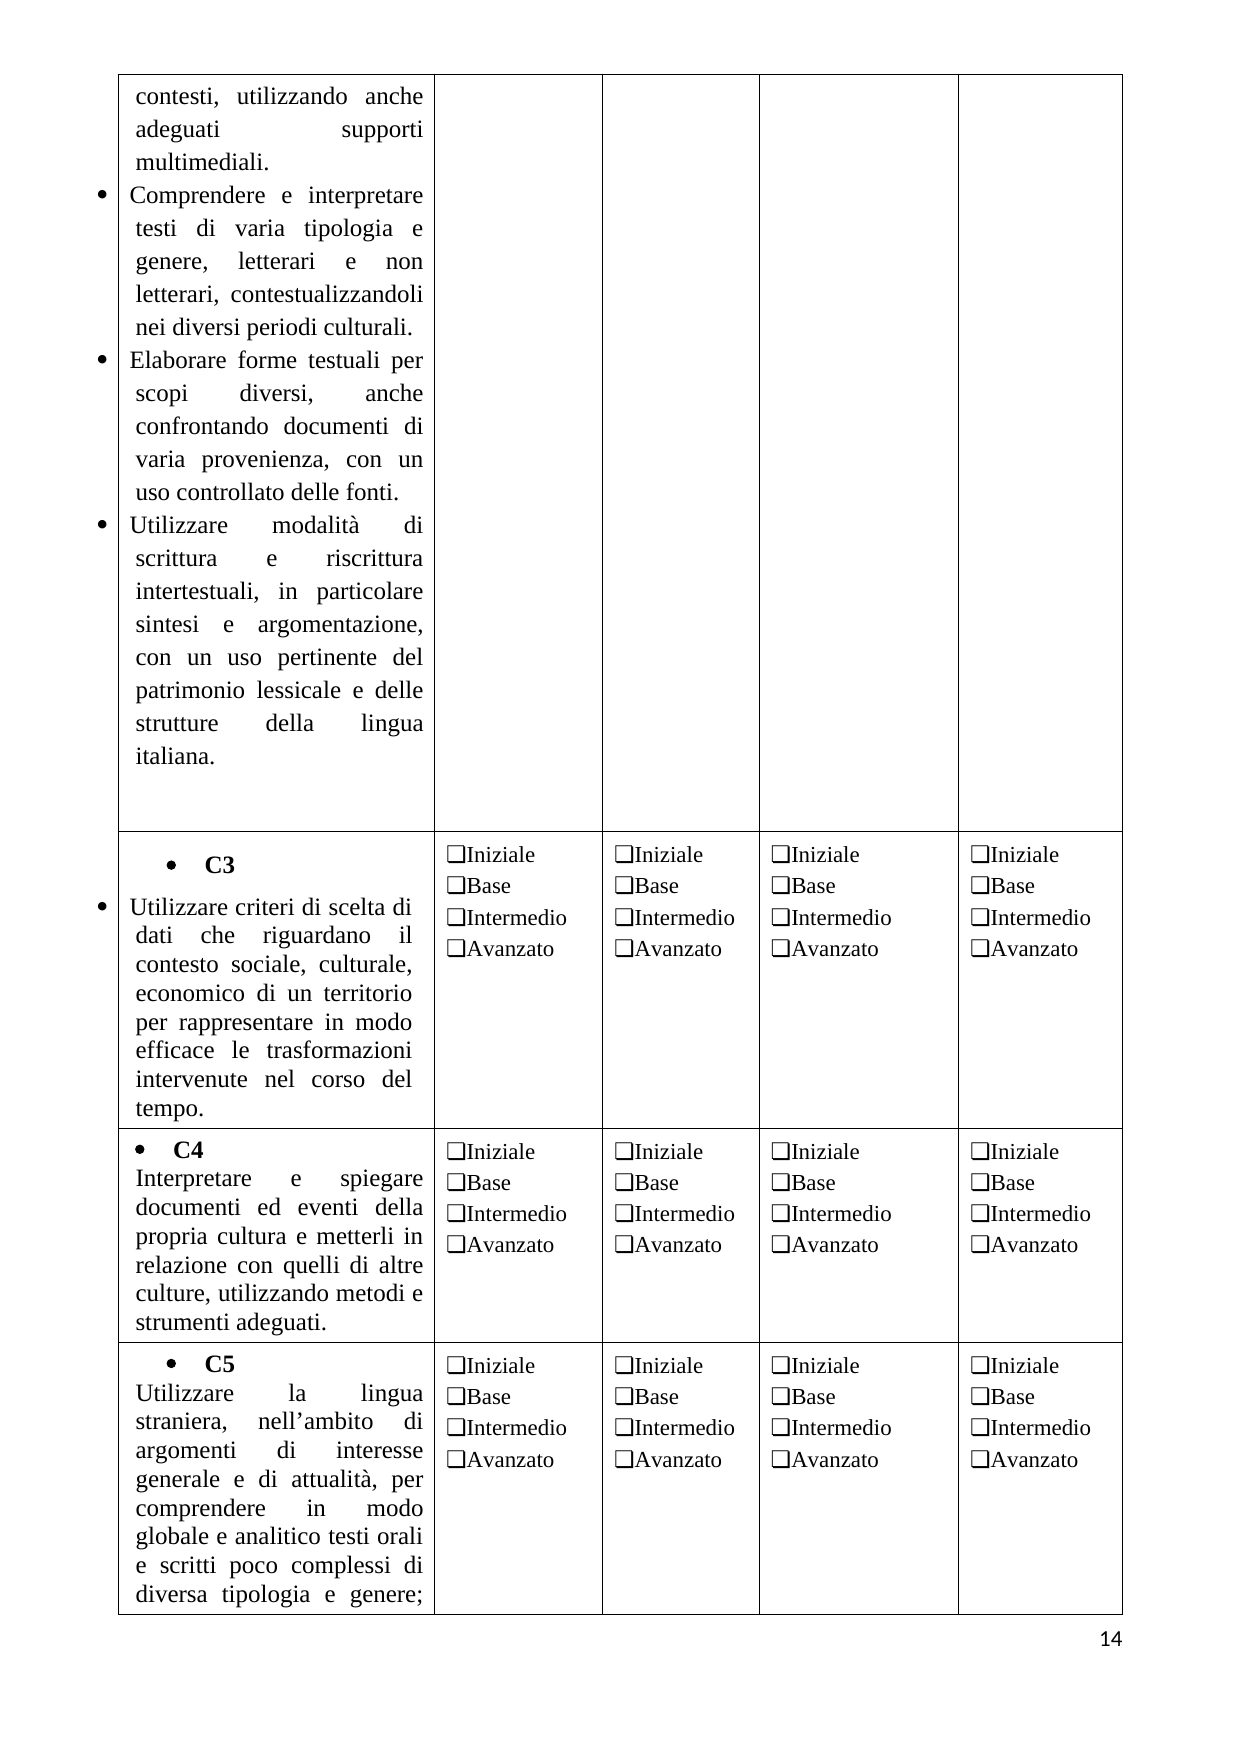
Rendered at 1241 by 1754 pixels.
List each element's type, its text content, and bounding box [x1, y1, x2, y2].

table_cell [959, 75, 1122, 831]
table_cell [119, 1343, 434, 1613]
table_cell ❏Iniziale ❏Base ❏Intermedio ❏Avanzato [760, 1129, 958, 1342]
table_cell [119, 75, 434, 831]
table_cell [959, 1343, 1122, 1613]
table_cell ❏Iniziale ❏Base ❏Intermedio ❏Avanzato [435, 832, 602, 1128]
table_cell ❏Iniziale ❏Base ❏Intermedio ❏Avanzato [603, 832, 759, 1128]
table_cell C4 Interpretare e spiegare documenti ed eventi della propria cultura e metterli in relazione con quelli di altre culture, utilizzando metodi e strumenti adeguati. [119, 1129, 434, 1342]
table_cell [603, 75, 759, 831]
table_cell C3 Utilizzare criteri di scelta di dati che riguardano il contesto sociale, culturale, economico di un territorio per rappresentare in modo efficace le trasformazioni intervenute nel corso del tempo. [119, 832, 434, 1128]
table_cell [603, 1343, 759, 1613]
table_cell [435, 75, 602, 831]
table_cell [760, 1343, 958, 1613]
table_cell ❏Iniziale ❏Base ❏Intermedio ❏Avanzato [435, 1129, 602, 1342]
table_cell ❏Iniziale ❏Base ❏Intermedio ❏Avanzato [959, 832, 1122, 1128]
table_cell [760, 75, 958, 831]
table_cell ❏Iniziale ❏Base ❏Intermedio ❏Avanzato [760, 832, 958, 1128]
table_cell ❏Iniziale ❏Base ❏Intermedio ❏Avanzato [959, 1129, 1122, 1342]
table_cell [435, 1343, 602, 1613]
table_cell ❏Iniziale ❏Base ❏Intermedio ❏Avanzato [603, 1129, 759, 1342]
